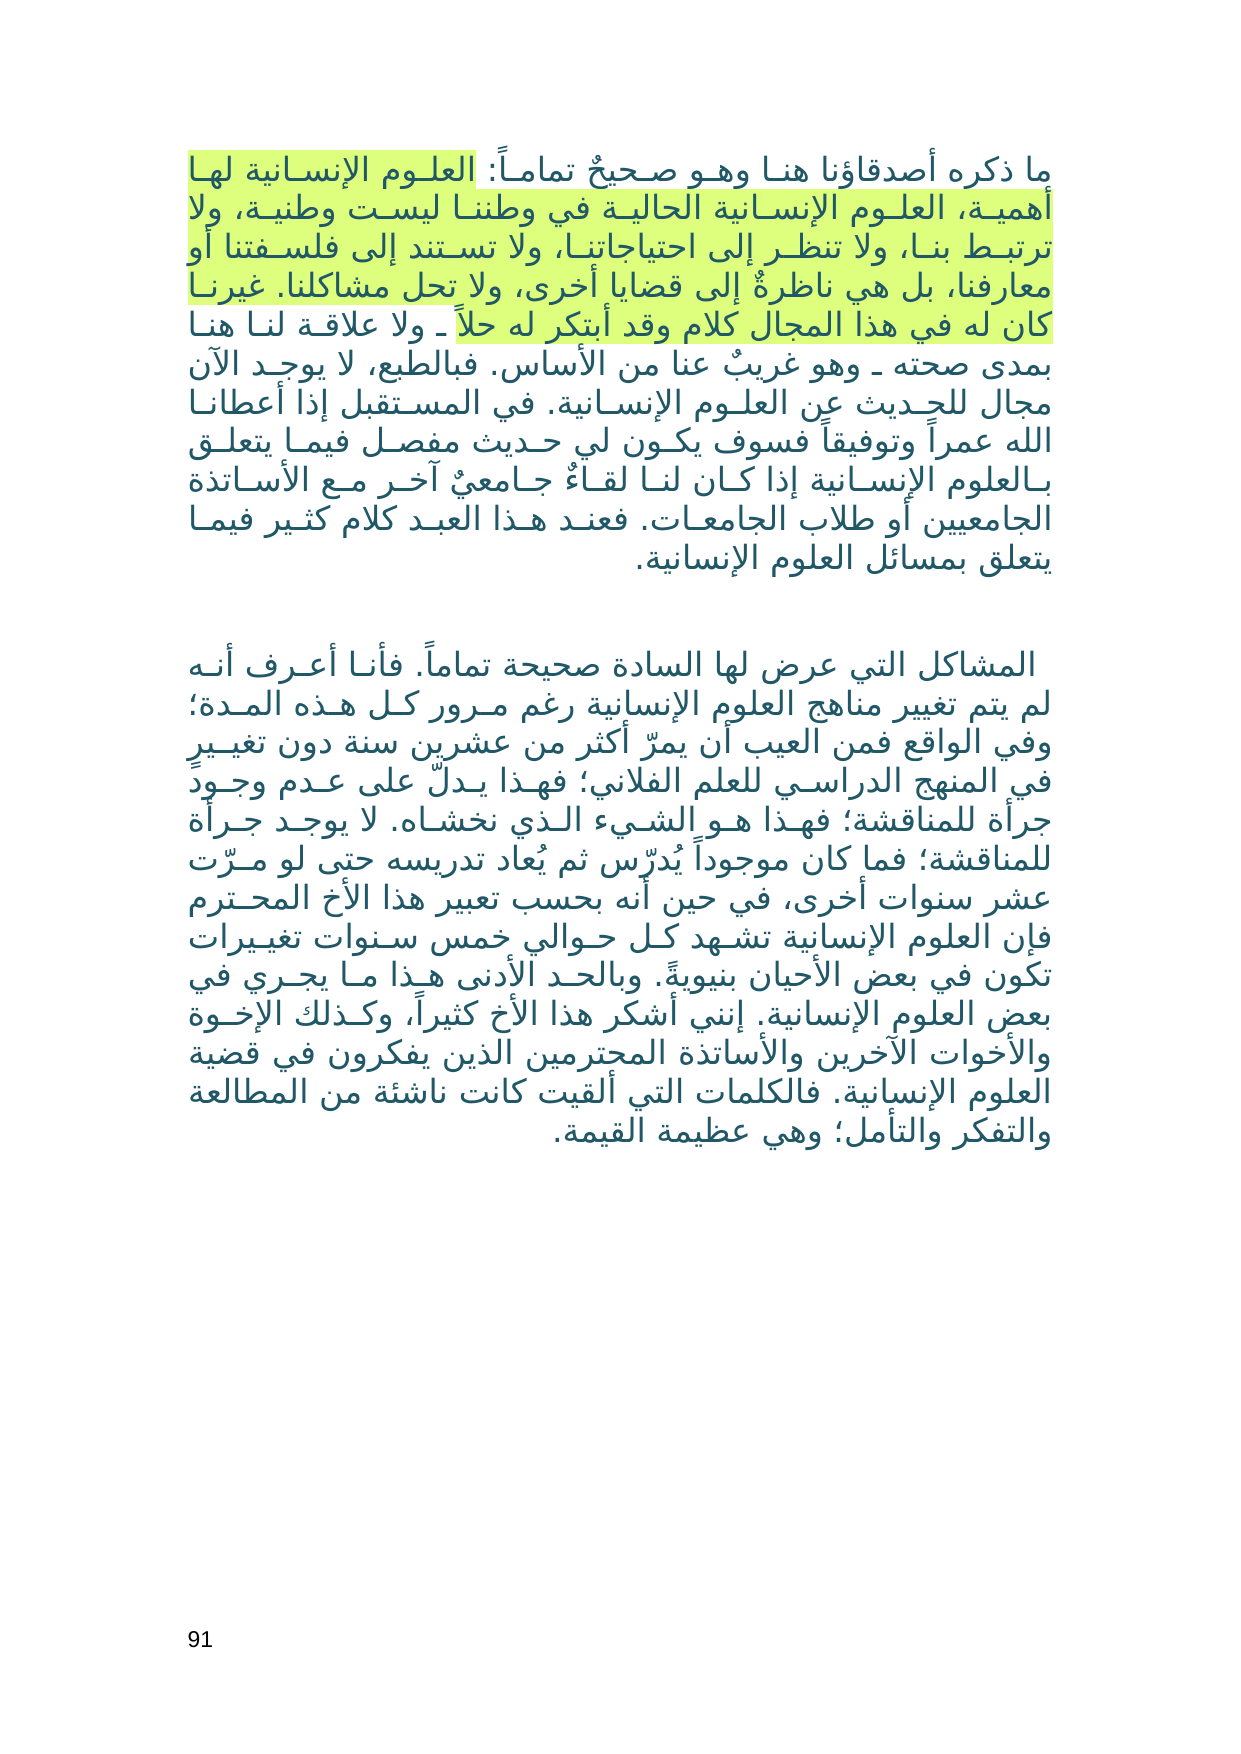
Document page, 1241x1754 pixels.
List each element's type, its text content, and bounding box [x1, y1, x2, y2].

text ما ذكره أصدقاؤنا هنا وهو صحيحٌ تماماً: العلوم الإنسانية لها أهمية، العلوم الإنسانية الحالية في وطننا ليست وطنية، ولا ترتبط بنا، ولا تنظر إلى احتياجاتنا، ولا تستند إلى فلسفتنا أو معارفنا، بل هي ناظرةٌ إلى قضايا أخرى، ولا تحل مشاكلنا. غيرنا كان له في هذا المجال كلام وقد أبتكر له حلاً ـ ولا علاقة لنا هنا بمدى صحته ـ وهو غريبٌ عنا من الأساس. فبالطبع، لا يوجد الآن مجال للحديث عن العلوم الإنسانية. في المستقبل إذا أعطانا الله عمراً وتوفيقاً فسوف يكون لي حديث مفصل فيما يتعلق بالعلوم الإنسانية إذا كان لنا لقاءٌ جامعيٌ آخر مع الأساتذة الجامعيين أو طلاب الجامعات. فعند هذا العبد كلام كثير فيما يتعلق بمسائل العلوم الإنسانية. [187, 266, 1053, 577]
text المشاكل التي عرض لها السادة صحيحة تماماً. فأنا أعرف أنه لم يتم تغيير مناهج العلوم الإنسانية رغم مرور كل هذه المدة؛ وفي الواقع فمن العيب أن يمرّ أكثر من عشرين سنة دون تغييرٍ في المنهج الدراسي للعلم الفلاني؛ فهذا يدلّ على عدم وجود جرأة للمناقشة؛ فهذا هو الشيء الذي نخشاه. لا يوجد جرأة للمناقشة؛ فما كان موجوداً يُدرّس ثم يُعاد تدريسه حتى لو مرّت عشر سنوات أخرى، في حين أنه بحسب تعبير هذا الأخ المحترم فإن العلوم الإنسانية تشهد كل حوالي خمس سنوات تغييرات تكون في بعض الأحيان بنيويةً. وبالحد الأدنى هذا ما يجري في بعض العلوم الإنسانية. إنني أشكر هذا الأخ كثيراً، وكذلك الإخوة والأخوات الآخرين والأساتذة المحترمين الذين يفكرون في قضية العلوم الإنسانية. فالكلمات التي ألقيت كانت ناشئة من المطالعة والتفكر والتأمل؛ وهي عظيمة القيمة. [187, 645, 1053, 1150]
